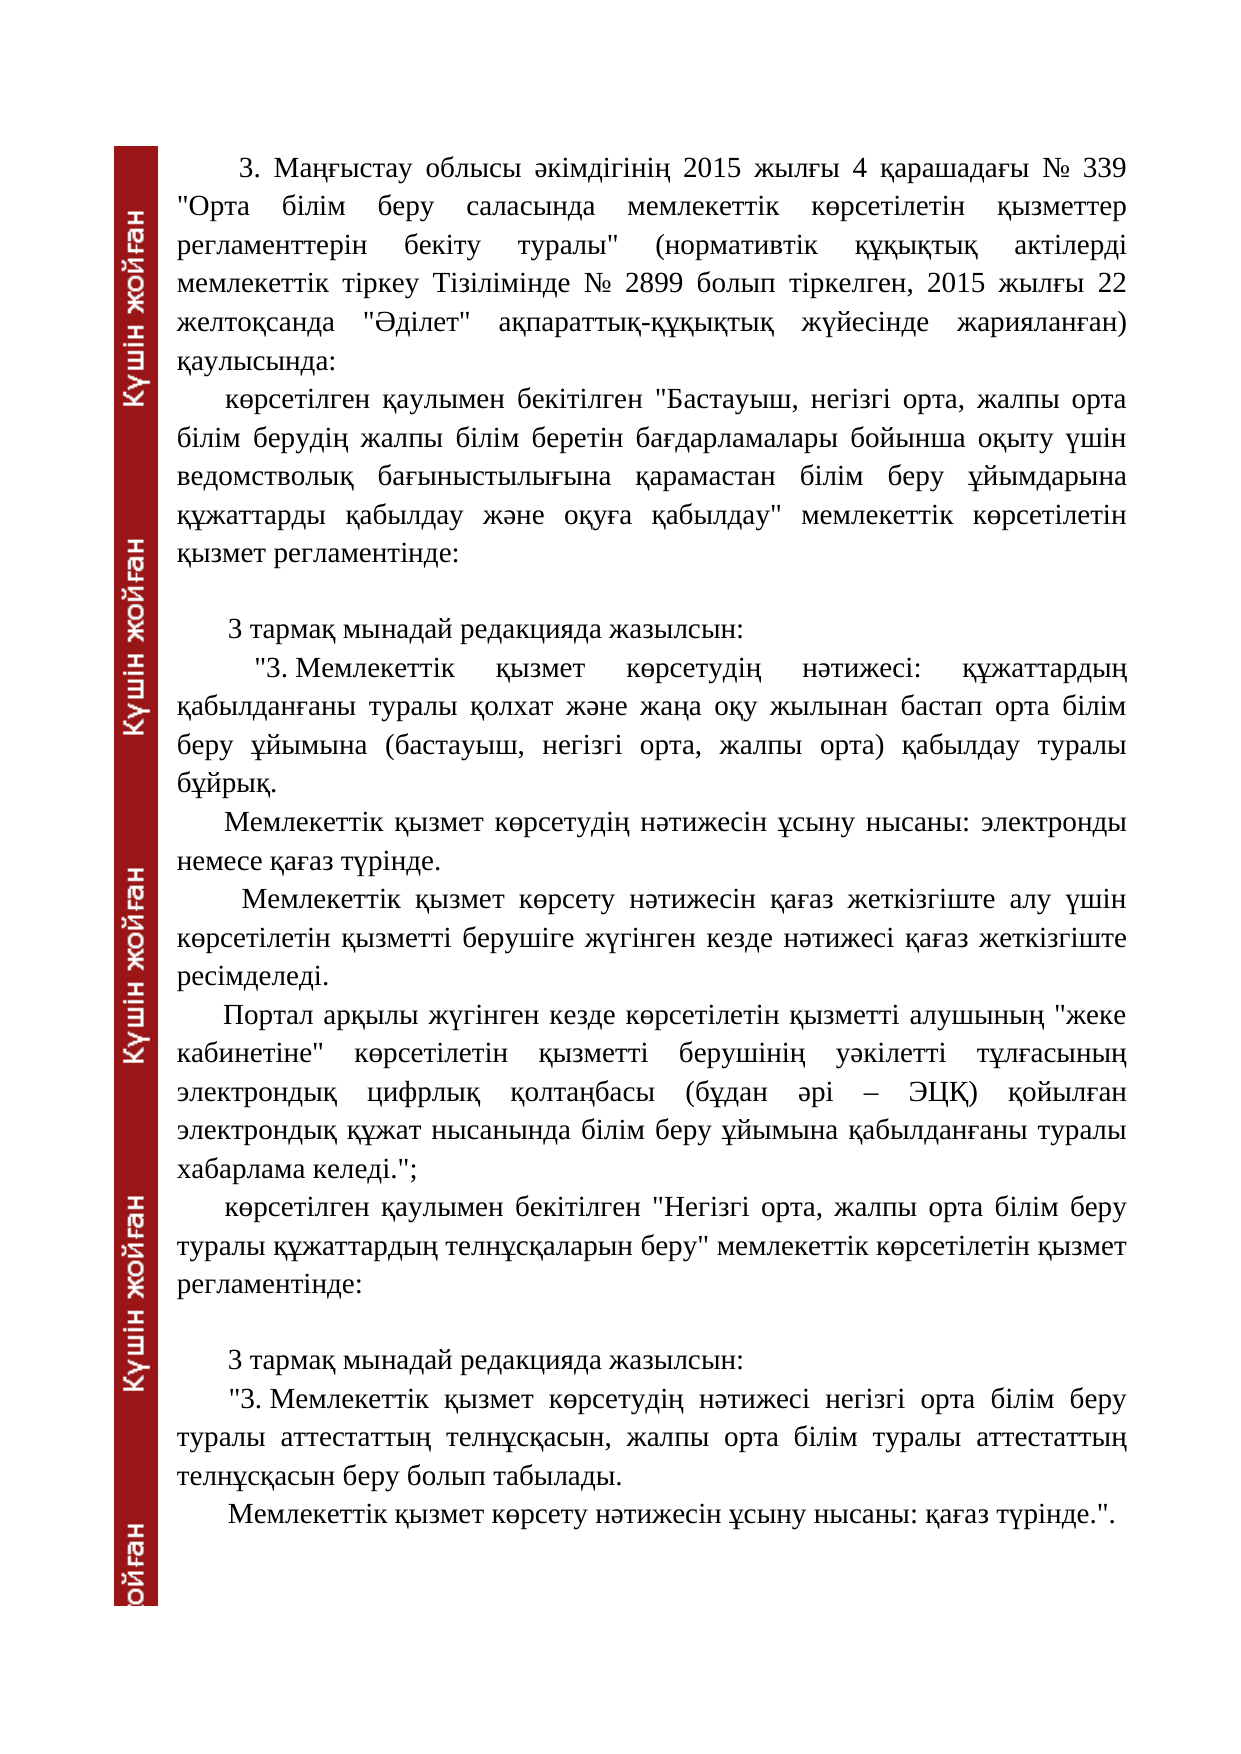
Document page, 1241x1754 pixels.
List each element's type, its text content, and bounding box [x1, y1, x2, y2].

picture [114, 146, 158, 150]
picture [114, 876, 158, 881]
text Мемлекеттік қызмет көрсету нәтижесін ұсыну нысаны: қағаз түрінде.". [112, 1497, 1128, 1530]
text 3 тармақ мынадай редакцияда жазылсын: [112, 1342, 1128, 1376]
text 3. Маңғыстау облысы әкімдігінің 2015 жылғы 4 қарашадағы № 339 "Орта білім беру саласында мемлекеттік көрсетілетін қызметтер регламенттерін бекіту туралы" (нормативтік құқықтық актілерді мемлекеттік тіркеу Тізілімінде № 2899 болып тіркелген, 2015 жылғы 22 желтоқсанда "Әділет" ақпараттық-құқықтық жүйесінде жарияланған) қаулысында: [112, 150, 1128, 376]
text көрсетілген қаулымен бекітілген "Негізгі орта, жалпы орта білім беру туралы құжаттардың телнұсқаларын беру" мемлекеттік көрсетілетін қызмет регламентінде: [112, 1189, 1128, 1300]
text 3 тармақ мынадай редакцияда жазылсын: [112, 611, 1128, 645]
text "3. Мемлекеттік қызмет көрсетудің нәтижесі: құжаттардың қабылданғаны туралы қолхат және жаңа оқу жылынан бастап орта білім беру ұйымына (бастауыш, негізгі орта, жалпы орта) қабылдау туралы бұйрық. [112, 650, 1128, 799]
picture [114, 376, 158, 381]
picture [114, 1300, 158, 1342]
picture [114, 1184, 158, 1189]
picture [114, 1492, 158, 1497]
picture [114, 645, 158, 650]
picture [114, 1376, 158, 1381]
picture [114, 1530, 158, 1606]
text Портал арқылы жүгінген кезде көрсетілетін қызметті алушының "жеке кабинетіне" көрсетілетін қызметті берушінің уәкілетті тұлғасының электрондық цифрлық қолтаңбасы (бұдан әрі – ЭЦҚ) қойылған электрондық құжат нысанында білім беру ұйымына қабылданғаны туралы хабарлама келеді."; [112, 997, 1128, 1184]
text "3. Мемлекеттік қызмет көрсетудің нәтижесі негізгі орта білім беру туралы аттестаттың телнұсқасын, жалпы орта білім туралы аттестаттың телнұсқасын беру болып табылады. [112, 1381, 1128, 1492]
text Мемлекеттік қызмет көрсету нәтижесін қағаз жеткізгіште алу үшін көрсетілетін қызметті берушіге жүгінген кезде нәтижесі қағаз жеткізгіште ресімделеді. [112, 881, 1128, 992]
text Мемлекеттік қызмет көрсетудің нәтижесін ұсыну нысаны: электронды немесе қағаз түрінде. [112, 804, 1128, 876]
picture [114, 992, 158, 997]
picture [114, 569, 158, 611]
text көрсетілген қаулымен бекітілген "Бастауыш, негізгі орта, жалпы орта білім берудің жалпы білім беретін бағдарламалары бойынша оқыту үшін ведомстволық бағыныстылығына қарамастан білім беру ұйымдарына құжаттарды қабылдау және оқуға қабылдау" мемлекеттік көрсетілетін қызмет регламентінде: [112, 381, 1128, 569]
picture [114, 799, 158, 804]
